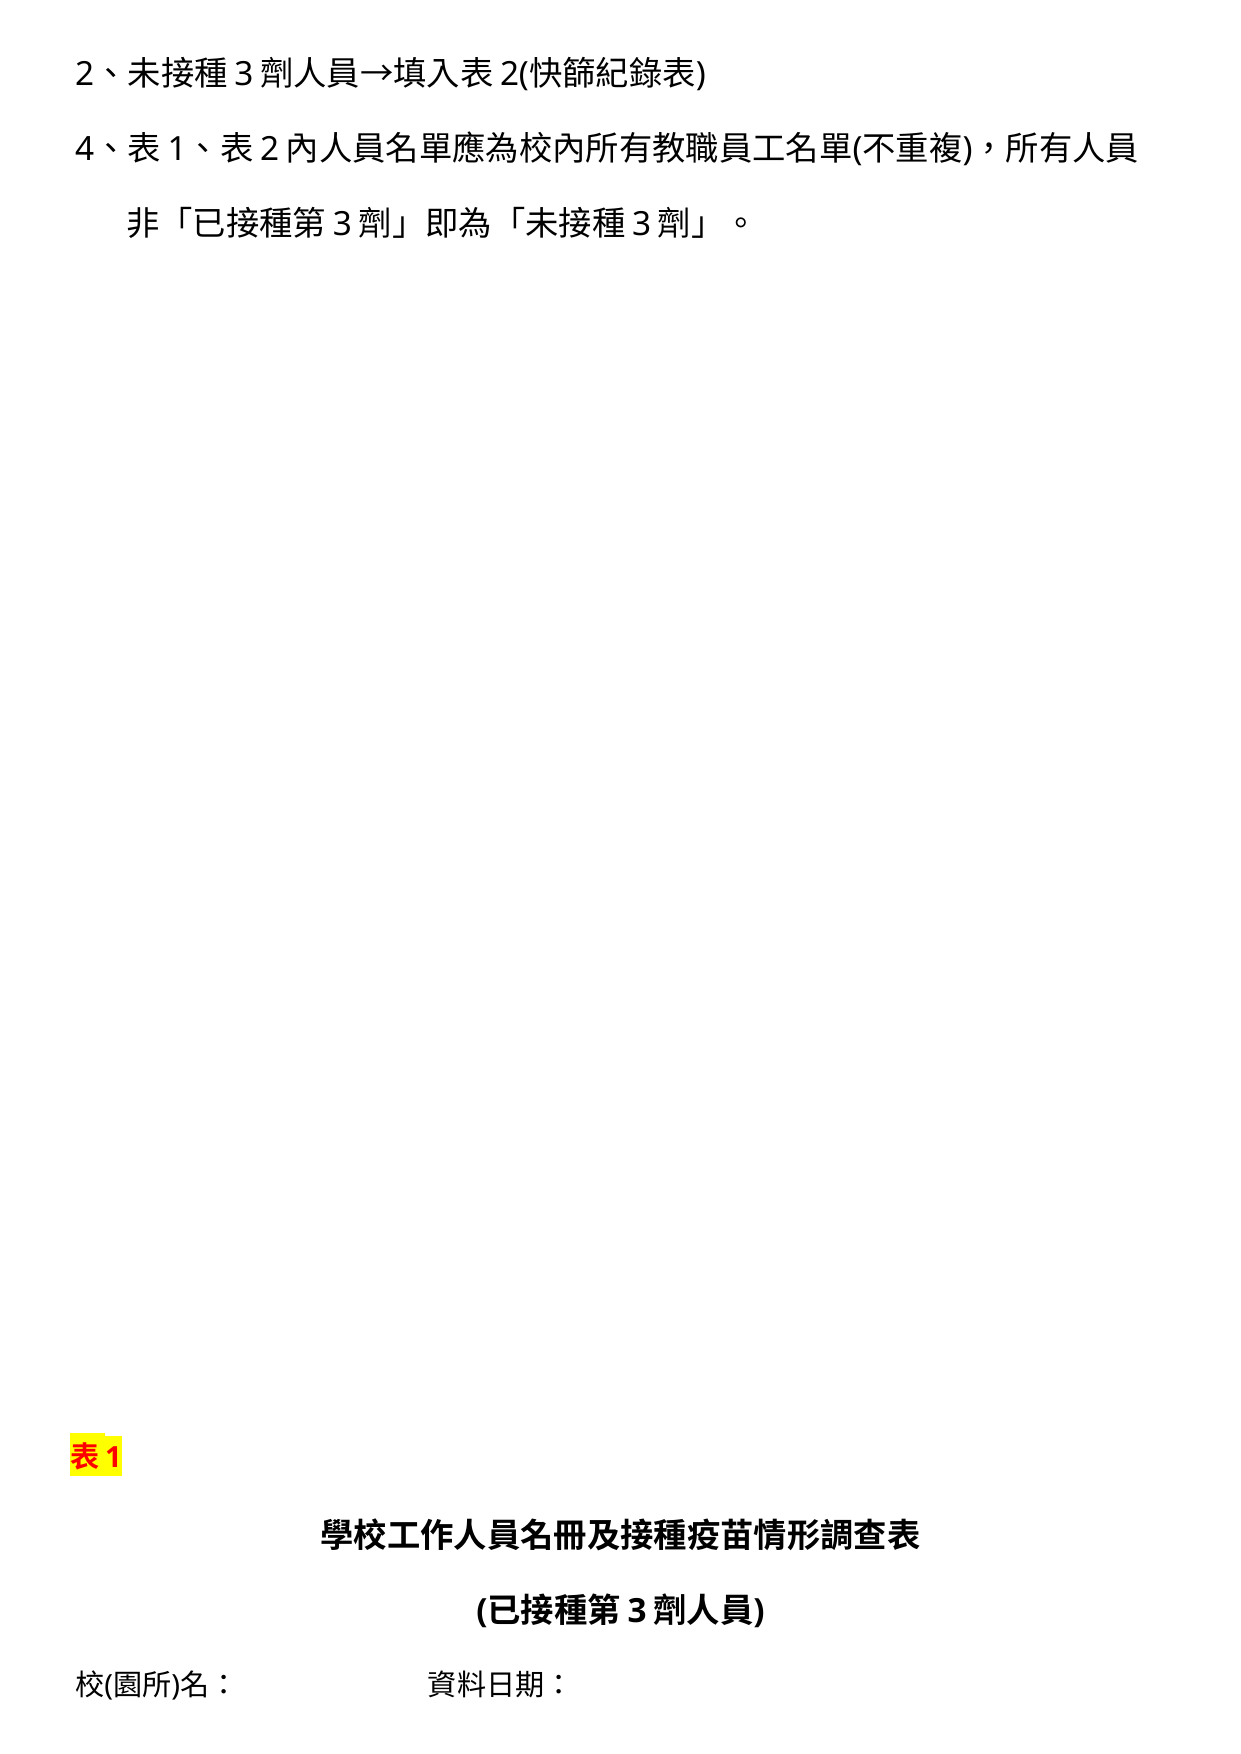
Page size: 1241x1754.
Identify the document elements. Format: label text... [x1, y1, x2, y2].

text 校(園所)名： 資料日期： [75, 1646, 1165, 1721]
text (已接種第3劑人員) [75, 1571, 1165, 1646]
text 4、表1、表2內人員名單應為校內所有教職員工名單(不重複)，所有人員非「已接種第3劑」即為「未接種3劑」。 [75, 108, 1165, 258]
text 學校工作人員名冊及接種疫苗情形調查表 [75, 1496, 1165, 1571]
text 2、未接種3劑人員→填入表2(快篩紀錄表) [75, 33, 1165, 108]
